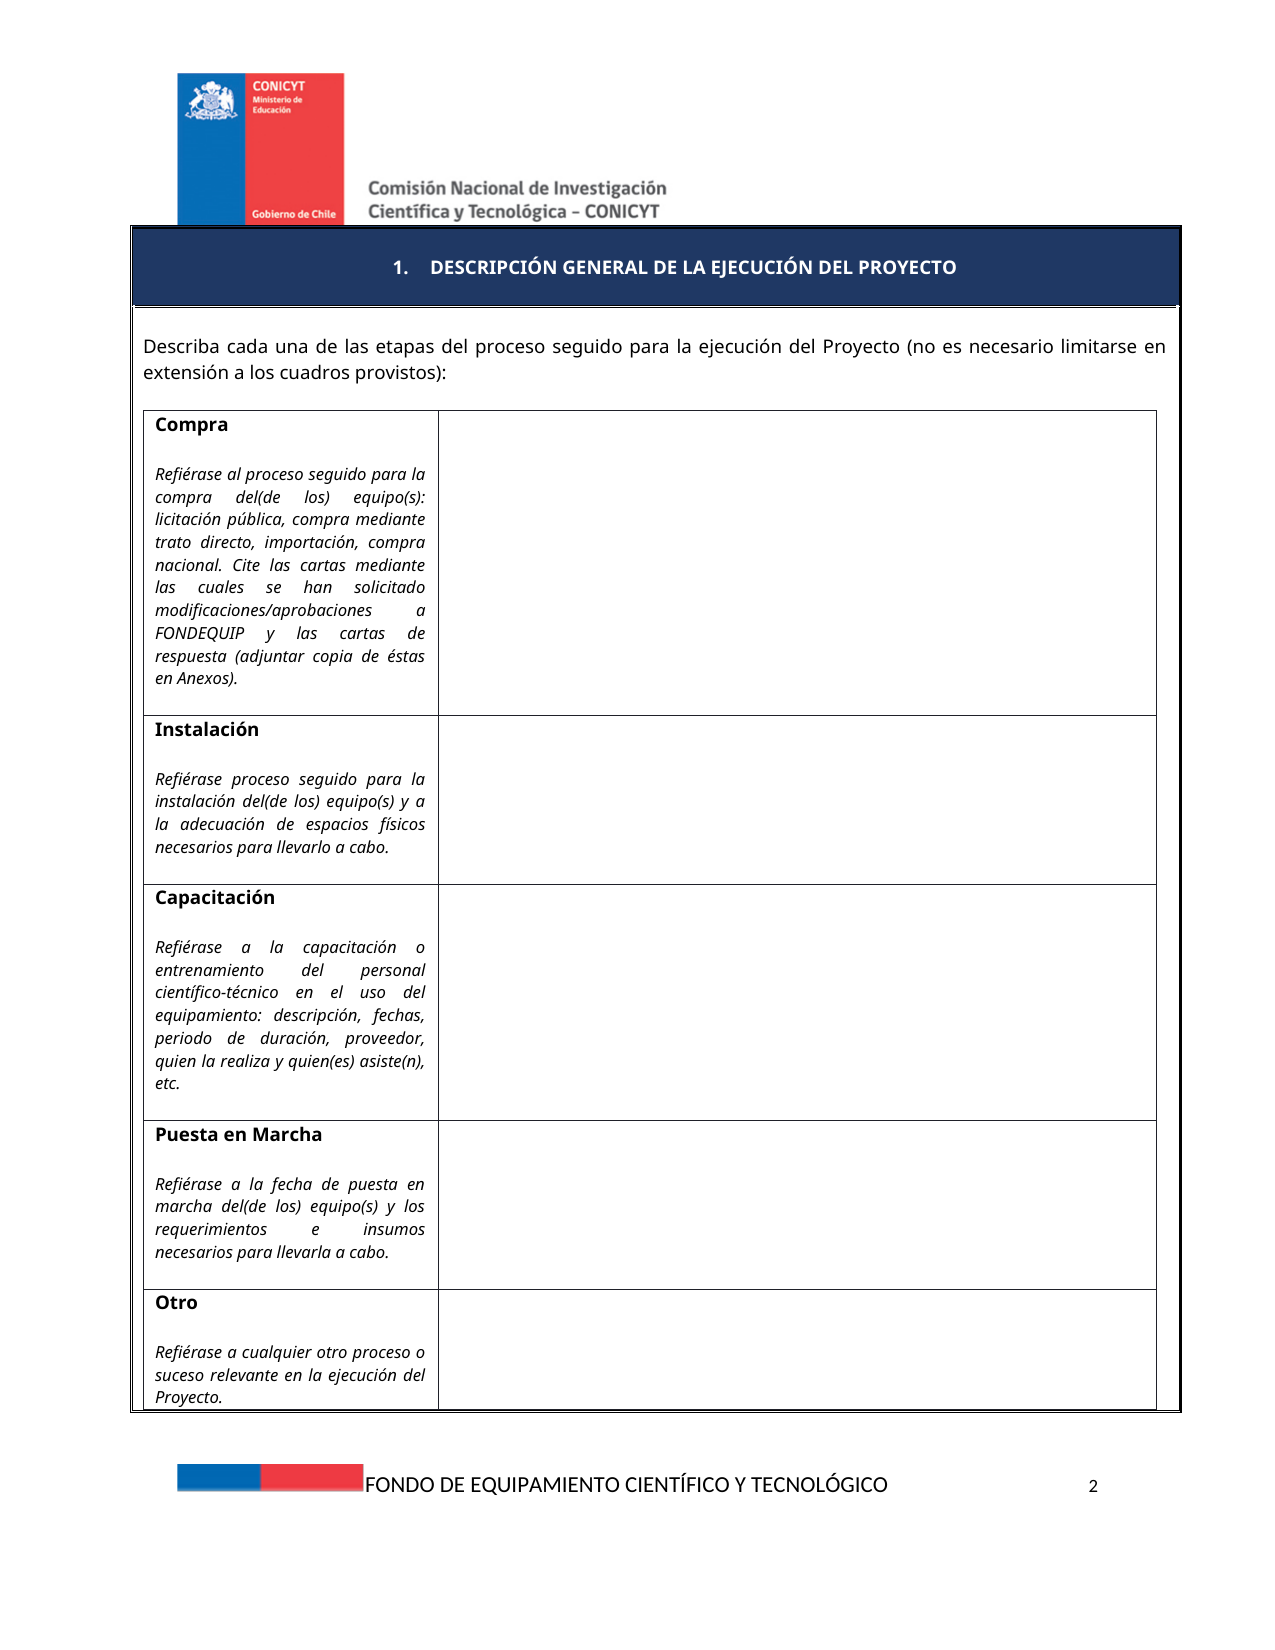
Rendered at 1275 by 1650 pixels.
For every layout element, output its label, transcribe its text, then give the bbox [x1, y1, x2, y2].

picture [177, 73, 676, 225]
picture [177, 1464, 365, 1493]
table_header DESCRIPCIÓN GENERAL DE LA EJECUCIÓN DEL PROYECTO [133, 229, 1179, 305]
